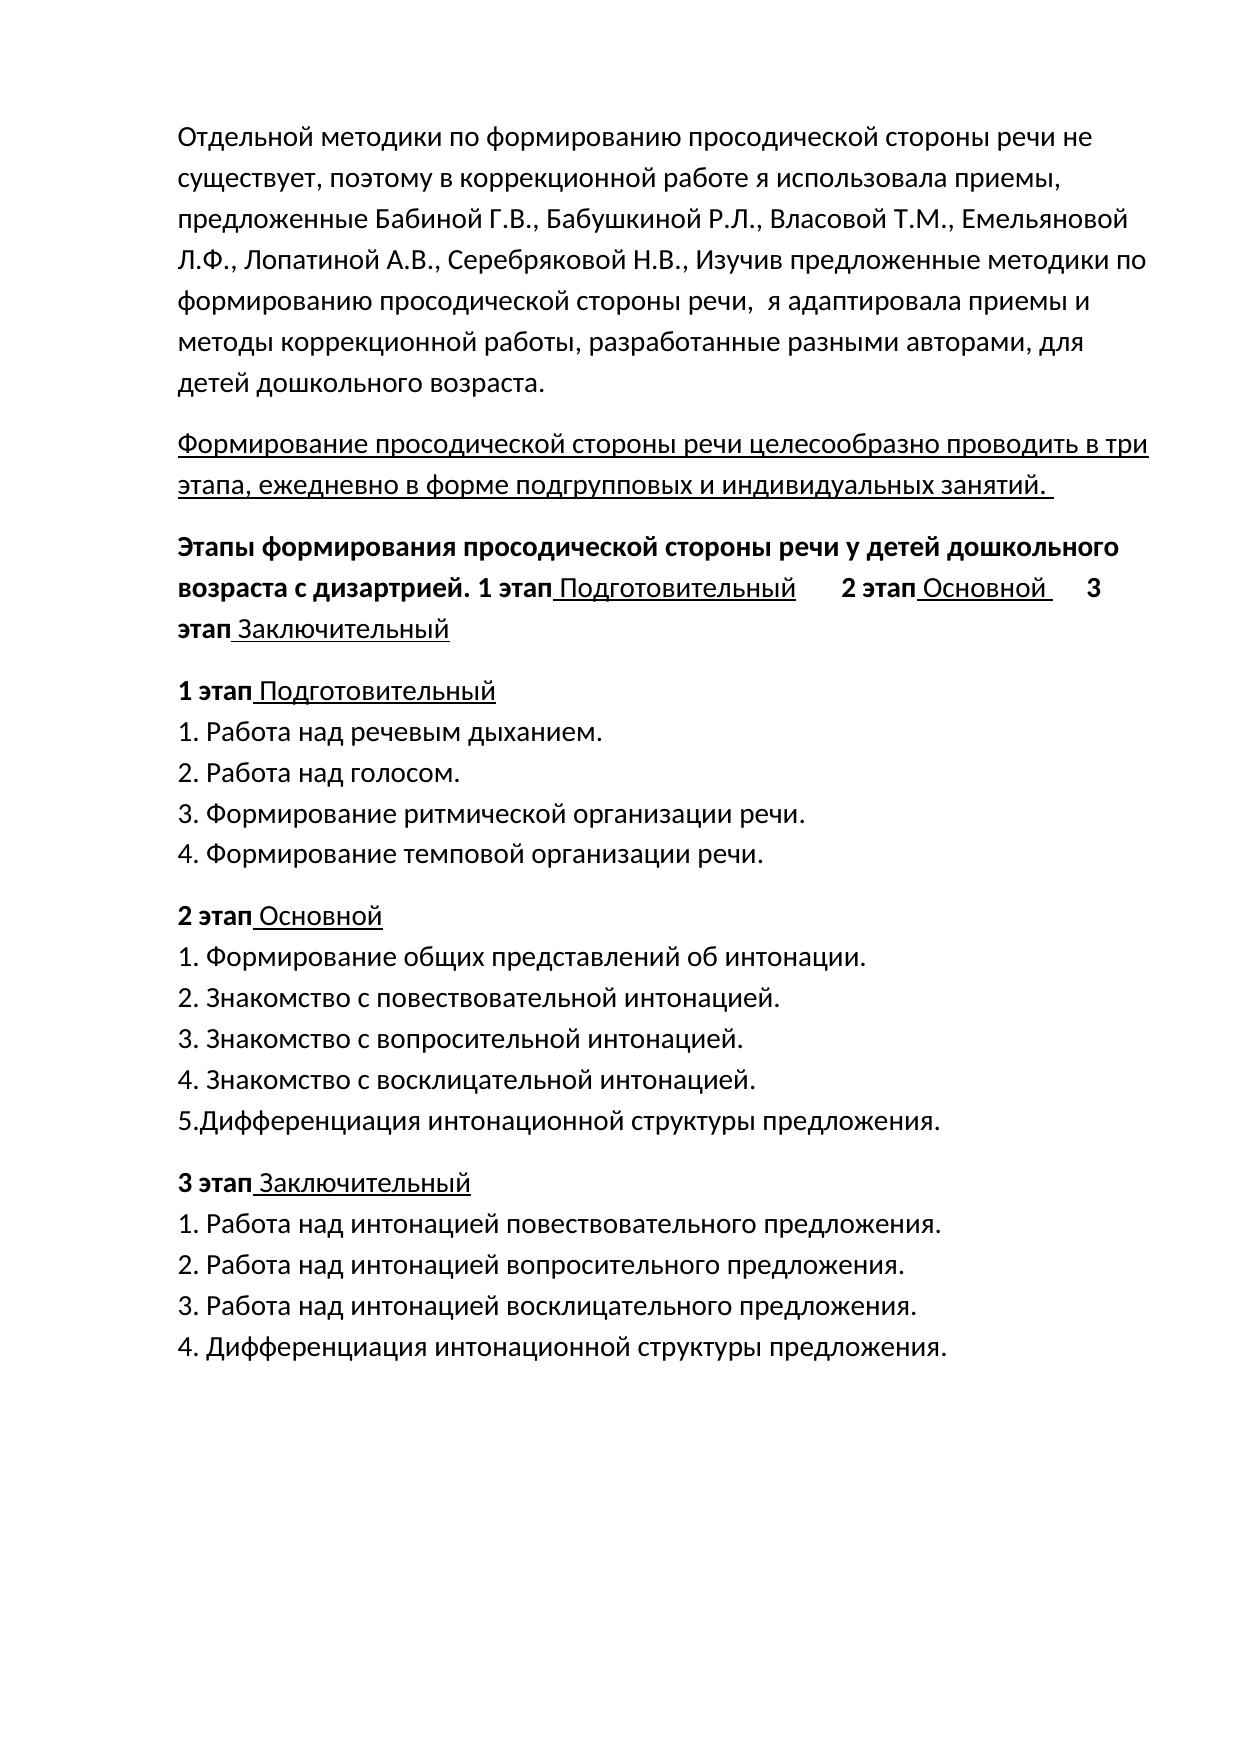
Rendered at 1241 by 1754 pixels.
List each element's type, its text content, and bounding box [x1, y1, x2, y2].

text 1. Работа над речевым дыханием. [177, 713, 1152, 748]
text 1. Работа над интонацией повествовательного предложения. [177, 1205, 1152, 1240]
text Этапы формирования просодической стороны речи у детей дошкольного возраста с дизартрией. 1 этап Подготовительный 2 этап Основной 3 этап Заключительный [177, 528, 1152, 646]
text 3. Знакомство с вопросительной интонацией. [177, 1020, 1152, 1056]
text 2. Работа над интонацией вопросительного предложения. [177, 1246, 1152, 1281]
text 1 этап Подготовительный [177, 672, 1152, 707]
text 1. Формирование общих представлений об интонации. [177, 938, 1152, 974]
text 2. Работа над голосом. [177, 754, 1152, 789]
text 3 этап Заключительный [177, 1164, 1152, 1199]
text 5.Дифференциация интонационной структуры предложения. [177, 1102, 1152, 1138]
text 4. Знакомство с восклицательной интонацией. [177, 1061, 1152, 1097]
text 4. Дифференциация интонационной структуры предложения. [177, 1328, 1152, 1363]
text 2. Знакомство с повествовательной интонацией. [177, 979, 1152, 1015]
text Отдельной методики по формированию просодической стороны речи не существует, поэтому в коррекционной работе я использовала приемы, предложенные Бабиной Г.В., Бабушкиной Р.Л., Власовой Т.М., Емельяновой Л.Ф., Лопатиной А.В., Серебряковой Н.В., Изучив предложенные методики по формированию просодической стороны речи, я адаптировала приемы и методы коррекционной работы, разработанные разными авторами, для детей дошкольного возраста. [177, 118, 1152, 399]
text 2 этап Основной [177, 897, 1152, 933]
text Формирование просодической стороны речи целесообразно проводить в три этапа, ежедневно в форме подгрупповых и индивидуальных занятий. [177, 426, 1152, 502]
text 4. Формирование темповой организации речи. [177, 836, 1152, 871]
text 3. Работа над интонацией восклицательного предложения. [177, 1287, 1152, 1322]
text 3. Формирование ритмической организации речи. [177, 795, 1152, 830]
